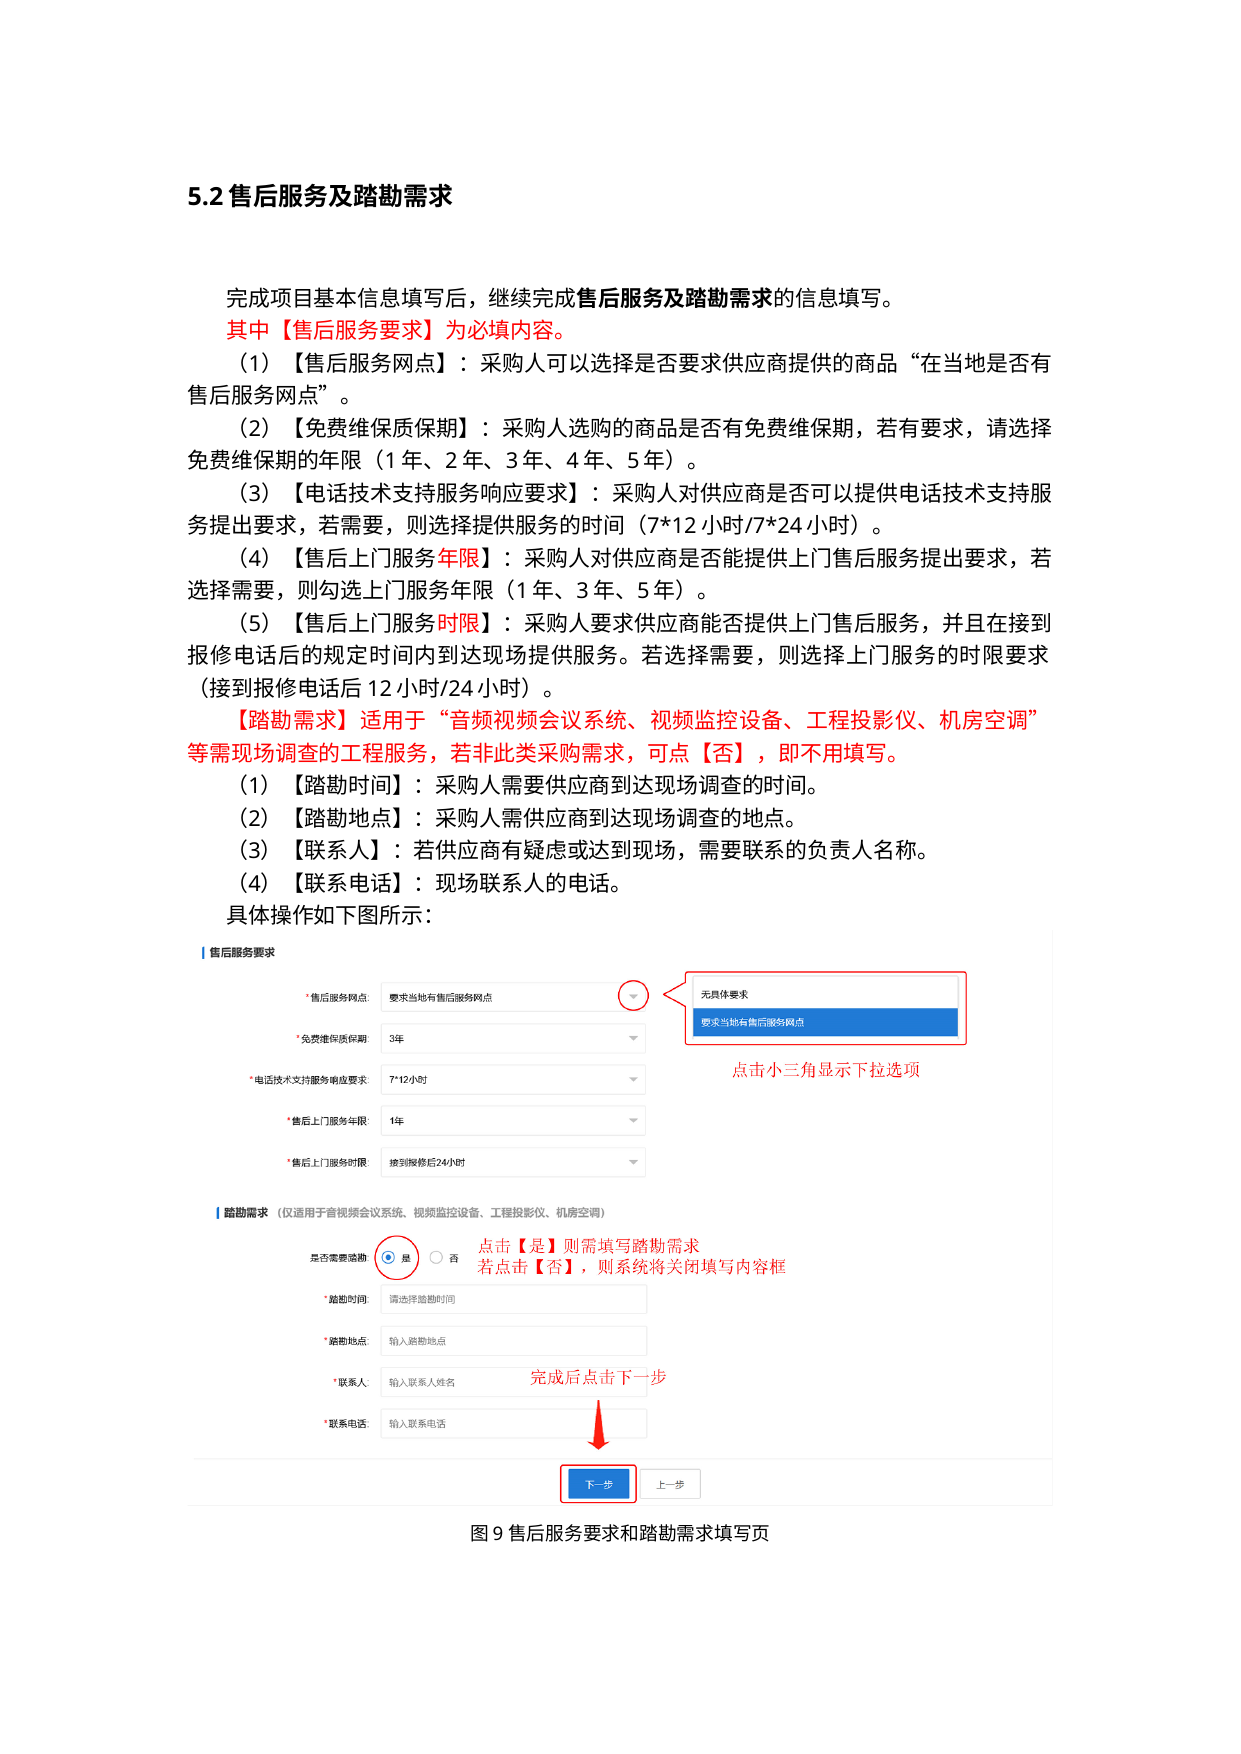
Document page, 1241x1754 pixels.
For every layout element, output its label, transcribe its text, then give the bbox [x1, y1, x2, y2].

text （3）【电话技术支持服务响应要求】：采购人对供应商是否可以提供电话技术支持服务提出要求，若需要，则选择提供服务的时间（7*12小时/7*24小时）。 [187, 476, 1053, 541]
text （1）【踏勘时间】：采购人需要供应商到达现场调查的时间。 [187, 768, 1053, 801]
text （4）【联系电话】：现场联系人的电话。 [187, 866, 1053, 898]
text 完成项目基本信息填写后，继续完成售后服务及踏勘需求的信息填写。 [187, 281, 1053, 313]
text （4）【售后上门服务年限】：采购人对供应商是否能提供上门售后服务提出要求，若选择需要，则勾选上门服务年限（1年、3年、5年）。 [187, 541, 1053, 606]
text 其中【售后服务要求】为必填内容。 [187, 313, 1053, 346]
text （5）【售后上门服务时限】：采购人要求供应商能否提供上门售后服务，并且在接到报修电话后的规定时间内到达现场提供服务。若选择需要，则选择上门服务的时限要求（接到报修电话后12小时/24小时）。 [187, 606, 1053, 703]
text （2）【免费维保质保期】：采购人选购的商品是否有免费维保期，若有要求，请选择免费维保期的年限（1年、2年、3年、4年、5年）。 [187, 411, 1053, 476]
subtitle 5.2售后服务及踏勘需求 [187, 162, 1053, 227]
text （3）【联系人】：若供应商有疑虑或达到现场，需要联系的负责人名称。 [187, 833, 1053, 866]
text 具体操作如下图所示： [187, 898, 1053, 930]
picture [187, 930, 1053, 1506]
text （2）【踏勘地点】：采购人需供应商到达现场调查的地点。 [187, 801, 1053, 833]
text 图9 售后服务要求和踏勘需求填写页 [187, 1516, 1053, 1548]
text （1）【售后服务网点】：采购人可以选择是否要求供应商提供的商品“在当地是否有售后服务网点”。 [187, 346, 1053, 411]
text 【踏勘需求】适用于“音频视频会议系统、视频监控设备、工程投影仪、机房空调”等需现场调查的工程服务，若非此类采购需求，可点【否】，即不用填写。 [187, 703, 1053, 768]
